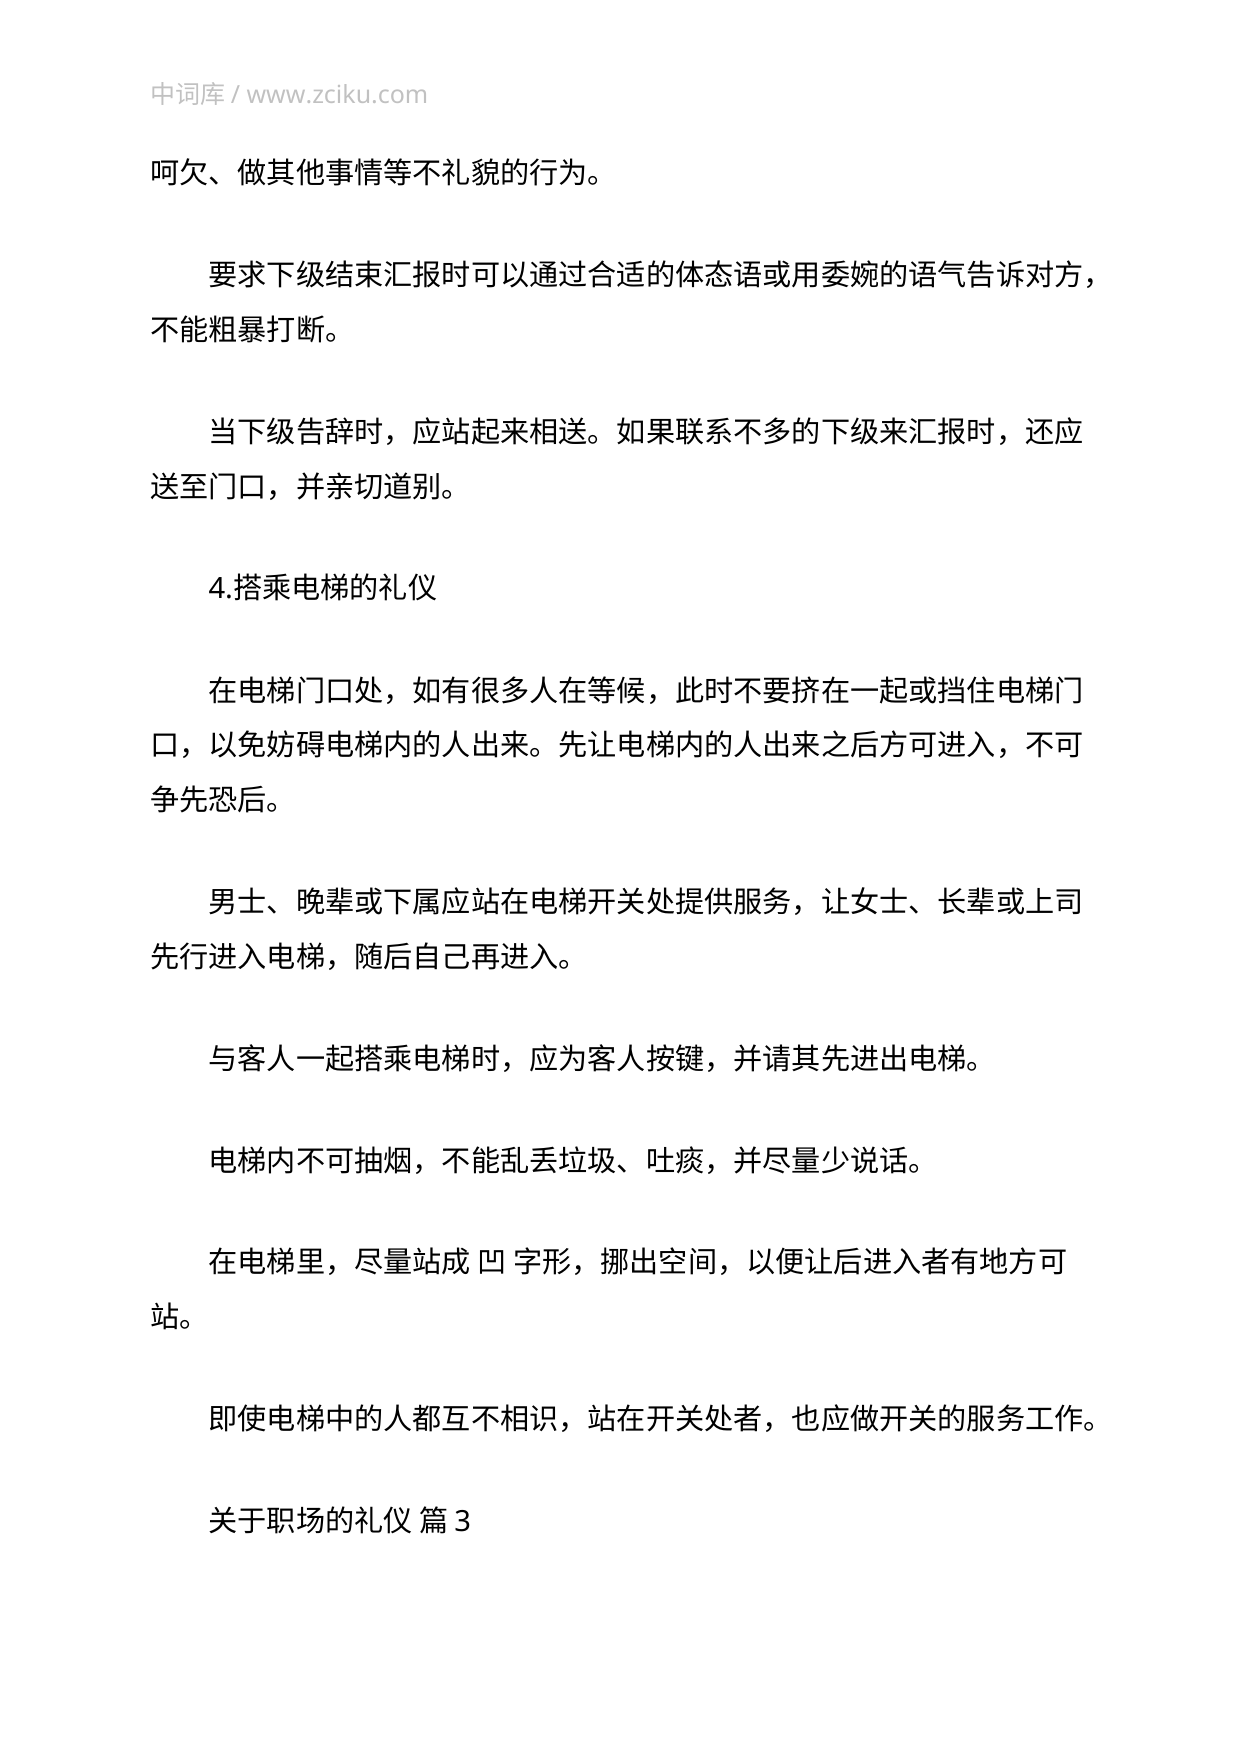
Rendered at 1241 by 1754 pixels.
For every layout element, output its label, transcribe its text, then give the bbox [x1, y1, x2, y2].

text 要求下级结束汇报时可以通过合适的体态语或用委婉的语气告诉对方，不能粗暴打断。 [150, 252, 1090, 349]
text 4.搭乘电梯的礼仪 [150, 565, 1090, 607]
text 与客人一起搭乘电梯时，应为客人按键，并请其先进出电梯。 [150, 1035, 1090, 1078]
text 男士、晚辈或下属应站在电梯开关处提供服务，让女士、长辈或上司先行进入电梯，随后自己再进入。 [150, 879, 1090, 976]
text 关于职场的礼仪 篇3 [150, 1497, 1090, 1540]
text 电梯内不可抽烟，不能乱丢垃圾、吐痰，并尽量少说话。 [150, 1137, 1090, 1179]
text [150, 150, 1090, 192]
text 在电梯里，尽量站成 凹 字形，挪出空间，以便让后进入者有地方可站。 [150, 1239, 1090, 1336]
text 在电梯门口处，如有很多人在等候，此时不要挤在一起或挡住电梯门口，以免妨碍电梯内的人出来。先让电梯内的人出来之后方可进入，不可争先恐后。 [150, 667, 1090, 819]
text 即使电梯中的人都互不相识，站在开关处者，也应做开关的服务工作。 [150, 1396, 1090, 1438]
text 当下级告辞时，应站起来相送。如果联系不多的下级来汇报时，还应送至门口，并亲切道别。 [150, 408, 1090, 506]
